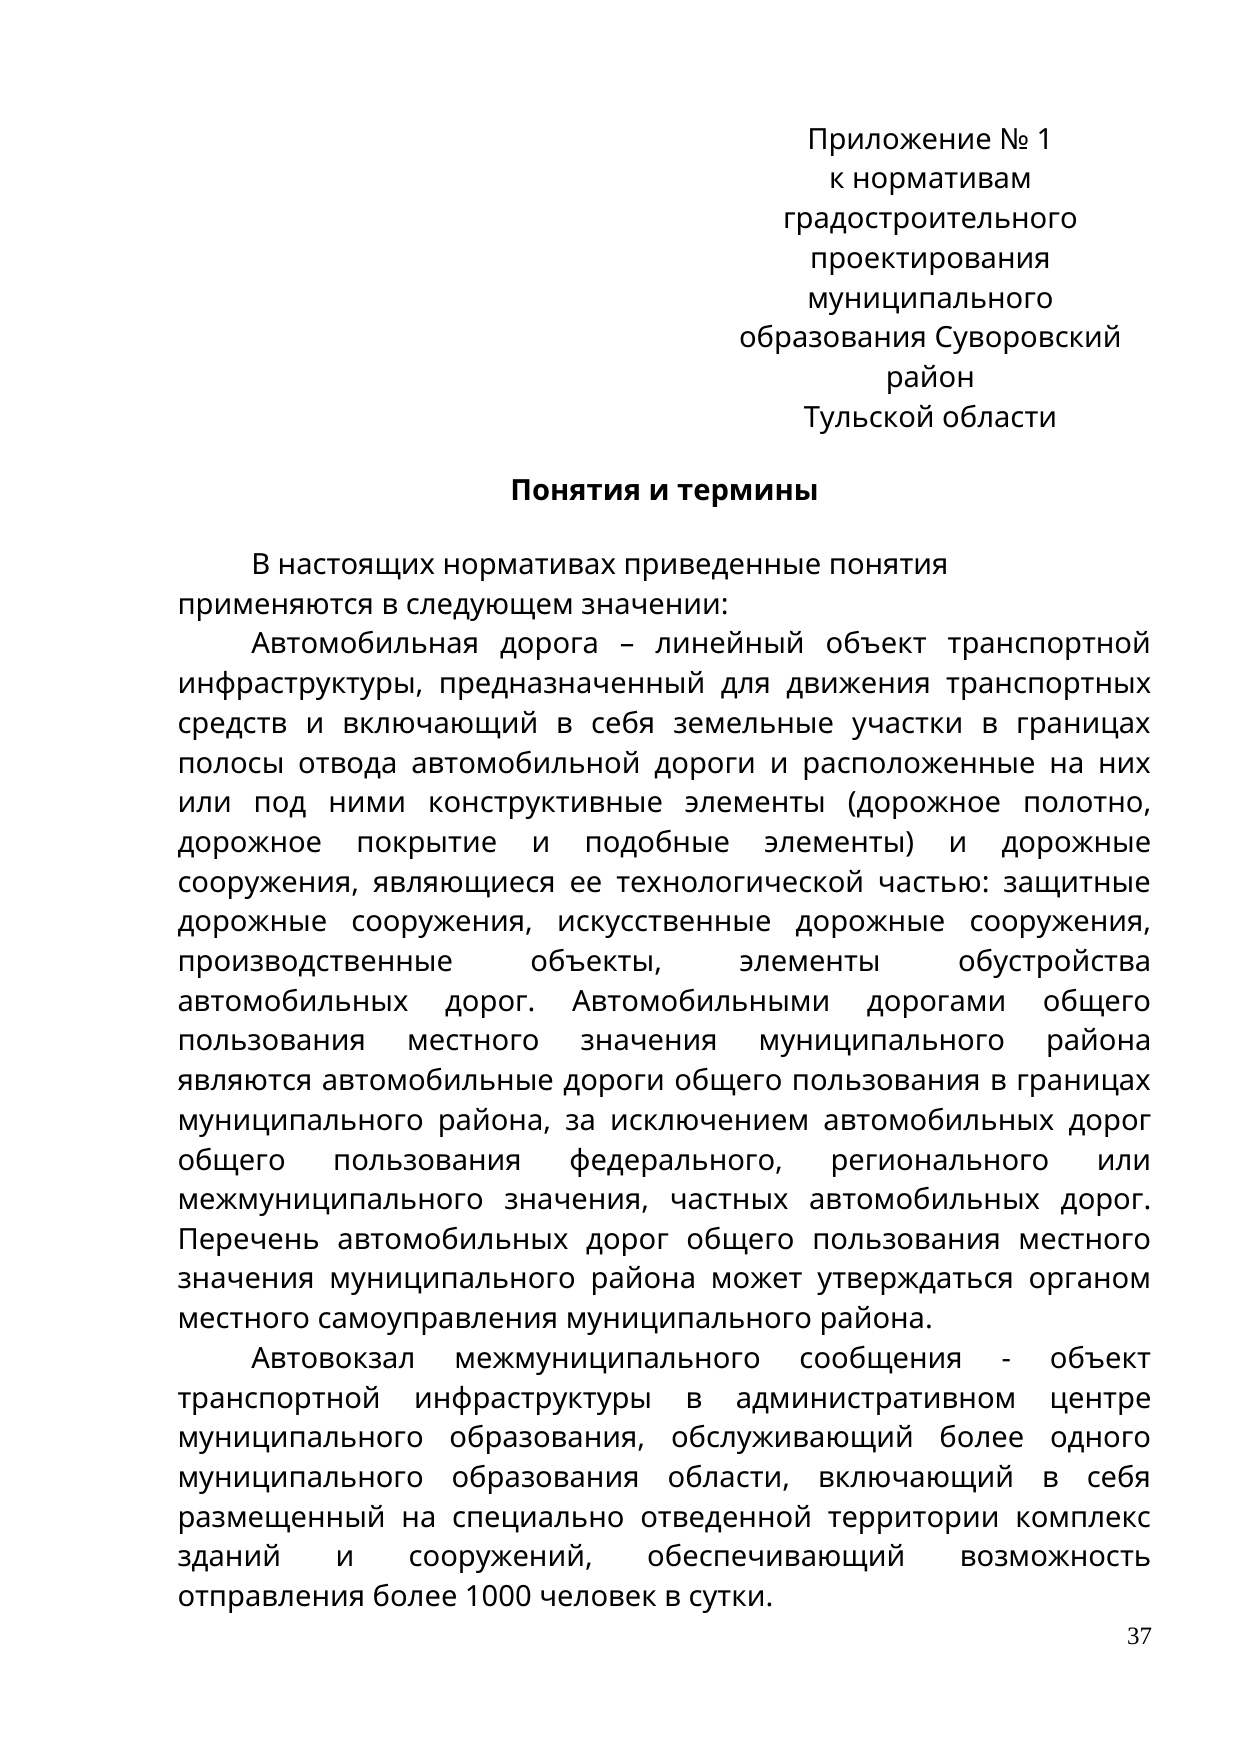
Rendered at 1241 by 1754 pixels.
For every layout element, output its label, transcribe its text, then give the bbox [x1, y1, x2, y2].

text Автомобильная дорога – линейный объект транспортной инфраструктуры, предназначенный для движения транспортных средств и включающий в себя земельные участки в границах полосы отвода автомобильной дороги и расположенные на них или под ними конструктивные элементы (дорожное полотно, дорожное покрытие и подобные элементы) и дорожные сооружения, являющиеся ее технологической частью: защитные дорожные сооружения, искусственные дорожные сооружения, производственные объекты, элементы обустройства автомобильных дорог. Автомобильными дорогами общего пользования местного значения муниципального района являются автомобильные дороги общего пользования в границах муниципального района, за исключением автомобильных дорог общего пользования федерального, регионального или межмуниципального значения, частных автомобильных дорог. Перечень автомобильных дорог общего пользования местного значения муниципального района может утверждаться органом местного самоуправления муниципального района. [177, 623, 1152, 1337]
text Приложение № 1 [709, 118, 1152, 158]
text Автовокзал межмуниципального сообщения - объект транспортной инфраструктуры в административном центре муниципального образования, обслуживающий более одного муниципального образования области, включающий в себя размещенный на специально отведенной территории комплекс зданий и сооружений, обеспечивающий возможность отправления более 1000 человек в сутки. [177, 1337, 1152, 1615]
text Понятия и термины [177, 470, 1152, 509]
text образования Суворовский район [709, 317, 1152, 396]
text проектирования муниципального [709, 237, 1152, 317]
text В настоящих нормативах приведенные понятия применяются в следующем значении: [177, 543, 1152, 623]
text к нормативам градостроительного [709, 158, 1152, 237]
text Тульской области [709, 396, 1152, 436]
